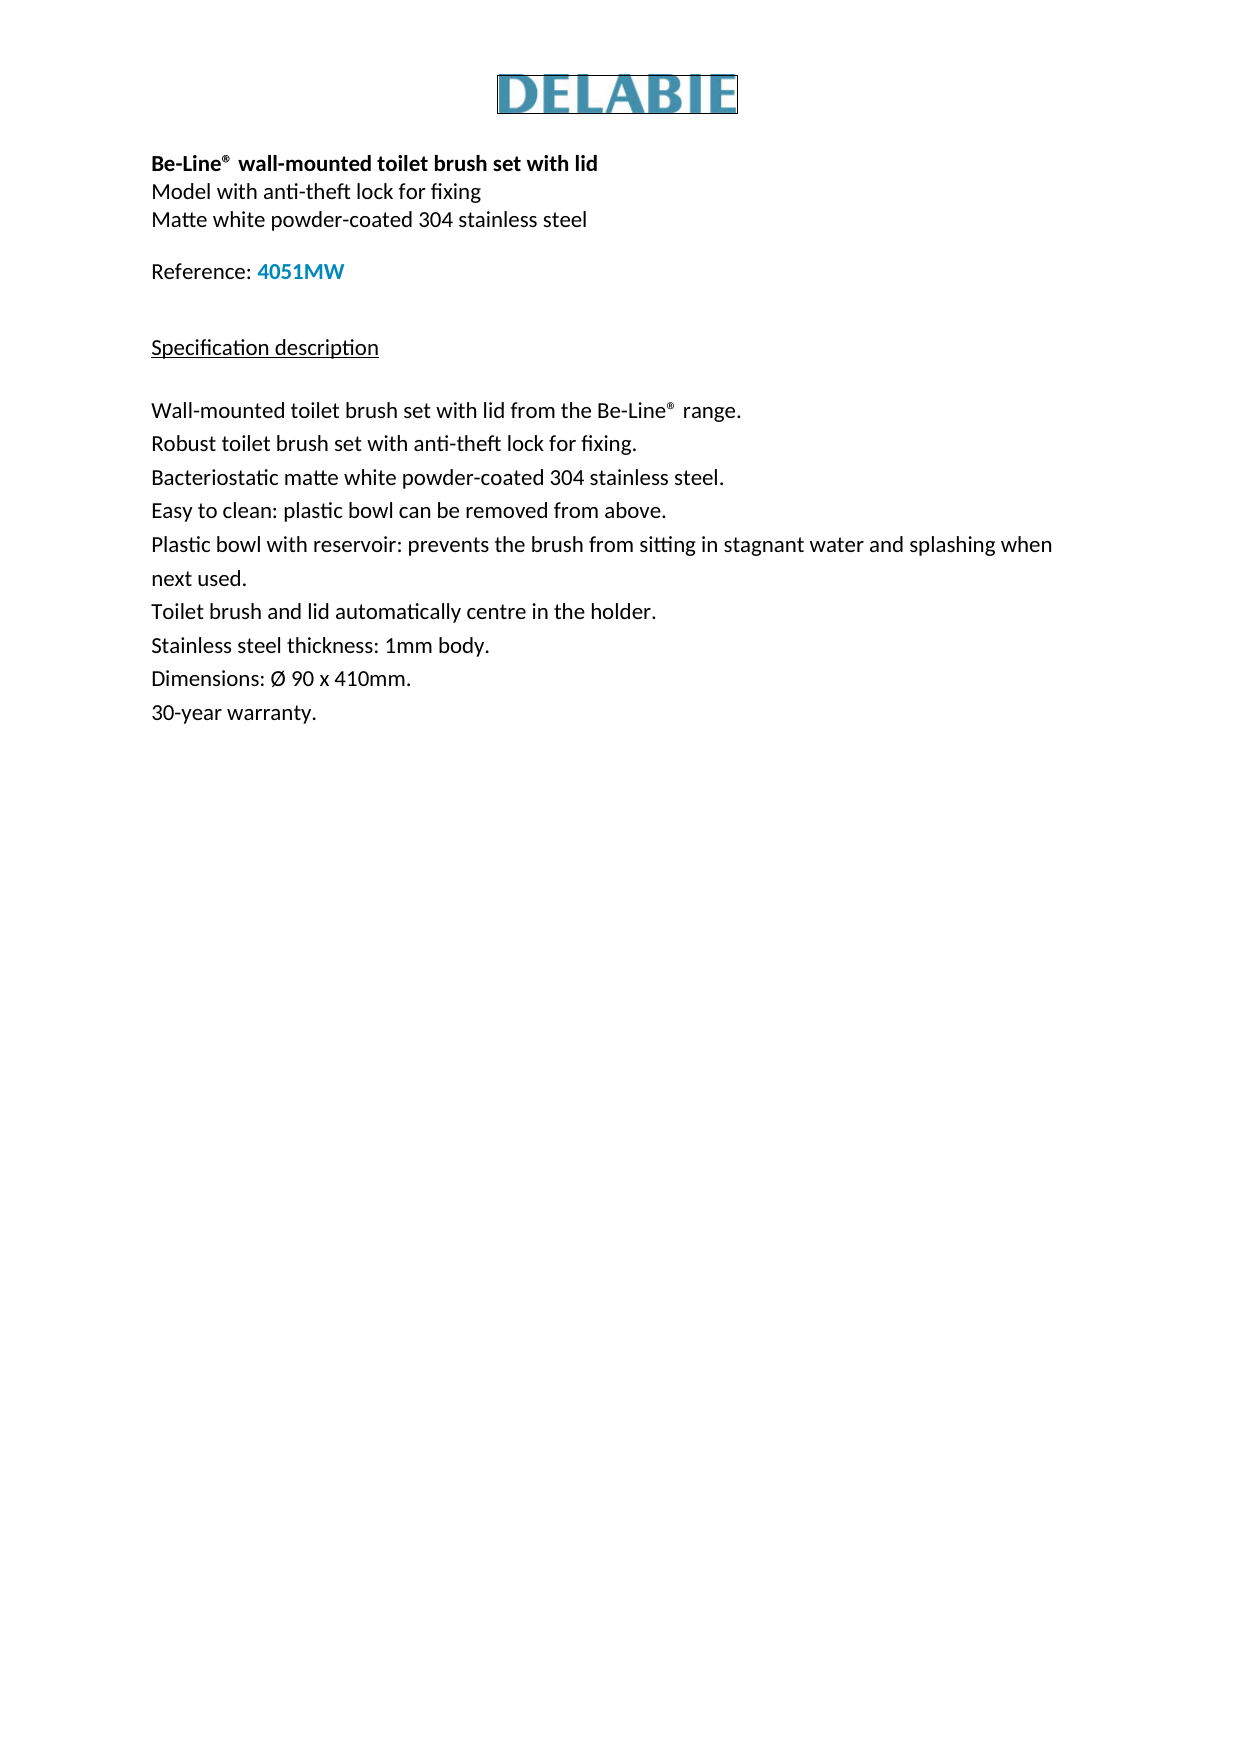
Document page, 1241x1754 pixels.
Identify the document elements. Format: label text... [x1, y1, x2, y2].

text Bacteriostatic matte white powder-coated 304 stainless steel. [151, 463, 1084, 491]
text Robust toilet brush set with anti-theft lock for fixing. [151, 429, 1084, 458]
text Specification description [151, 333, 1084, 361]
text Plastic bowl with reservoir: prevents the brush from sitting in stagnant water and splashing when next used. [151, 530, 1084, 592]
text Toilet brush and lid automatically centre in the holder. [151, 597, 1084, 625]
text Model with anti-theft lock for fixing [151, 177, 1084, 205]
text 30-year warranty. [151, 698, 1084, 726]
text Matte white powder-coated 304 stainless steel [151, 205, 1084, 233]
picture [498, 76, 737, 113]
text Be-Line® wall-mounted toilet brush set with lid [151, 149, 1084, 177]
text Dimensions: Ø 90 x 410mm. [151, 664, 1084, 692]
text Easy to clean: plastic bowl can be removed from above. [151, 497, 1084, 525]
text Stainless steel thickness: 1mm body. [151, 631, 1084, 659]
text Reference: 4051MW [151, 257, 1084, 285]
text Wall-mounted toilet brush set with lid from the Be-Line® range. [151, 396, 1084, 424]
